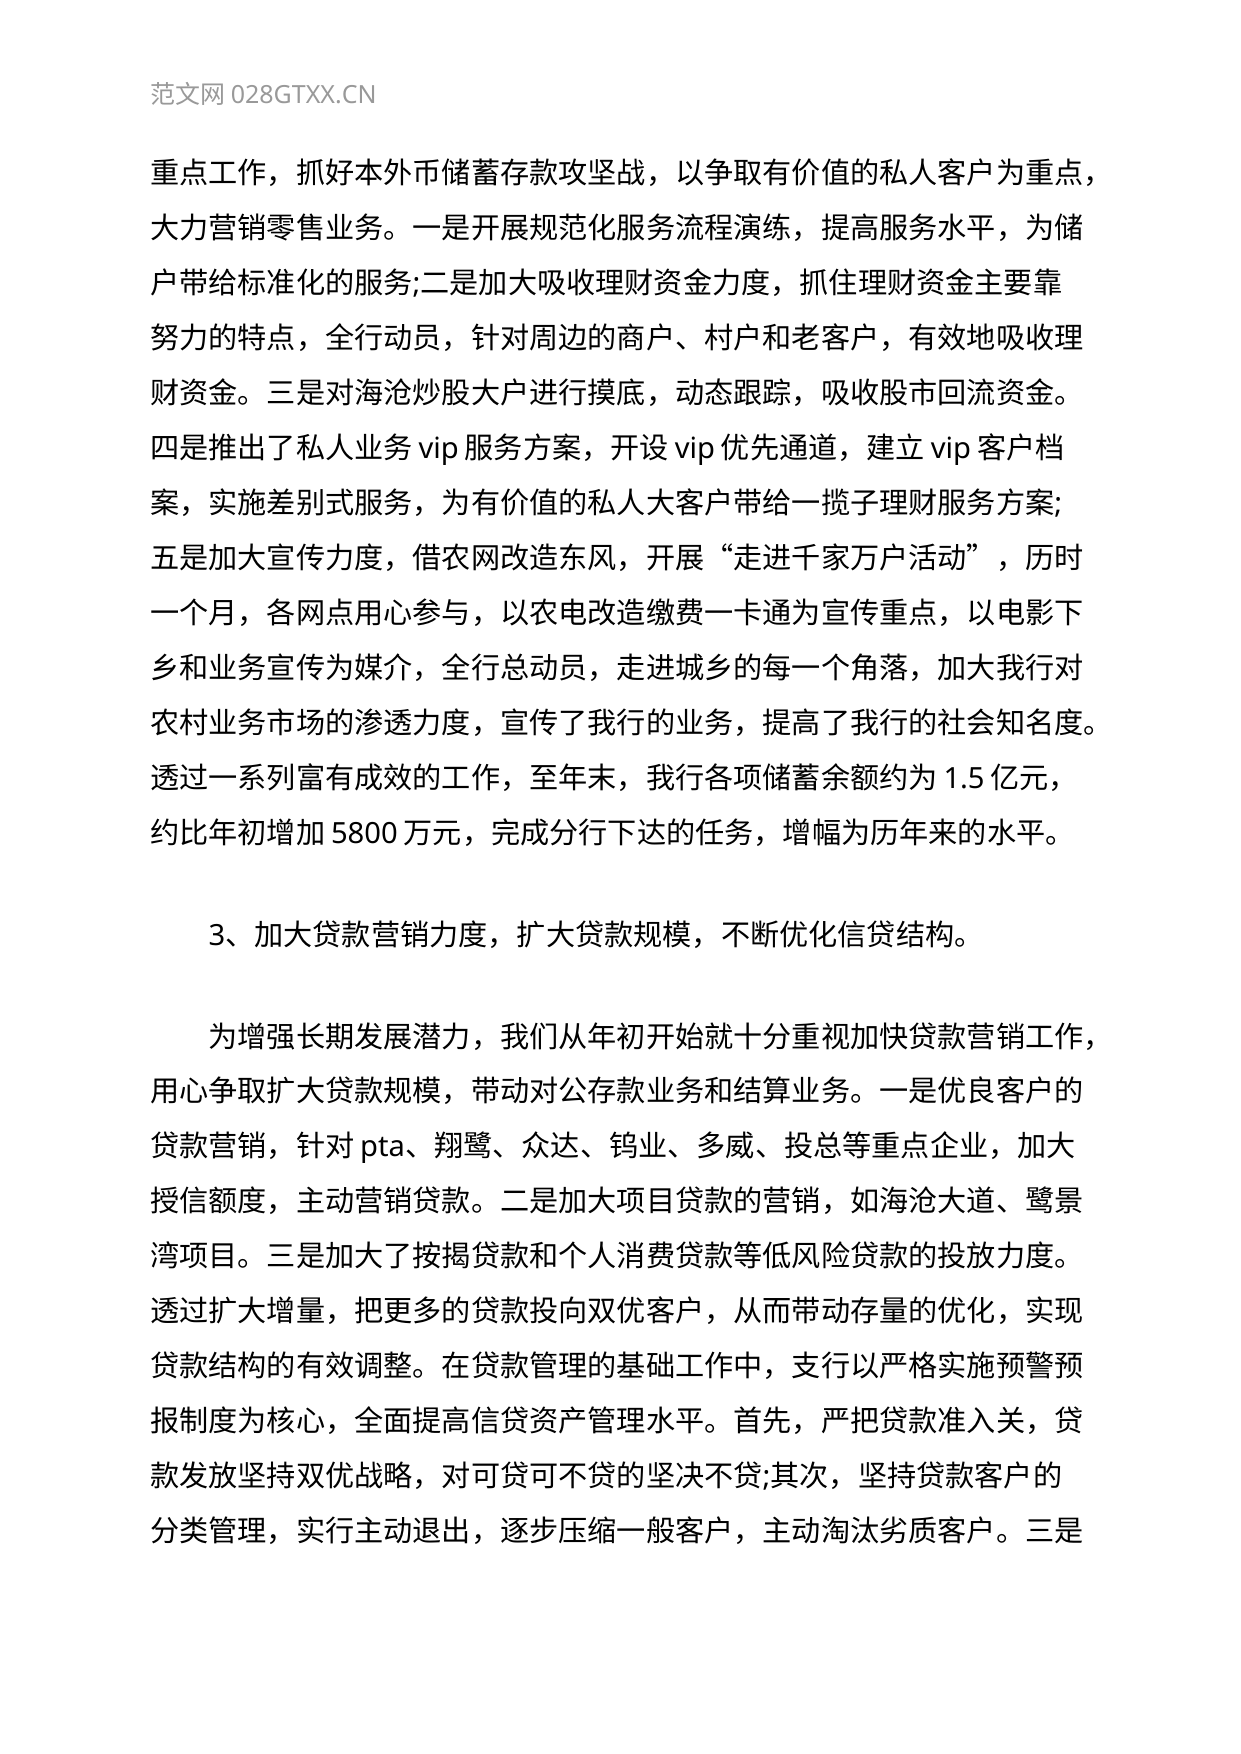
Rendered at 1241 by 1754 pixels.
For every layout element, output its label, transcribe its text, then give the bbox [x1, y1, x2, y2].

text 3、加大贷款营销力度，扩大贷款规模，不断优化信贷结构。 [150, 911, 1090, 953]
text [150, 1013, 1090, 1550]
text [150, 150, 1090, 852]
